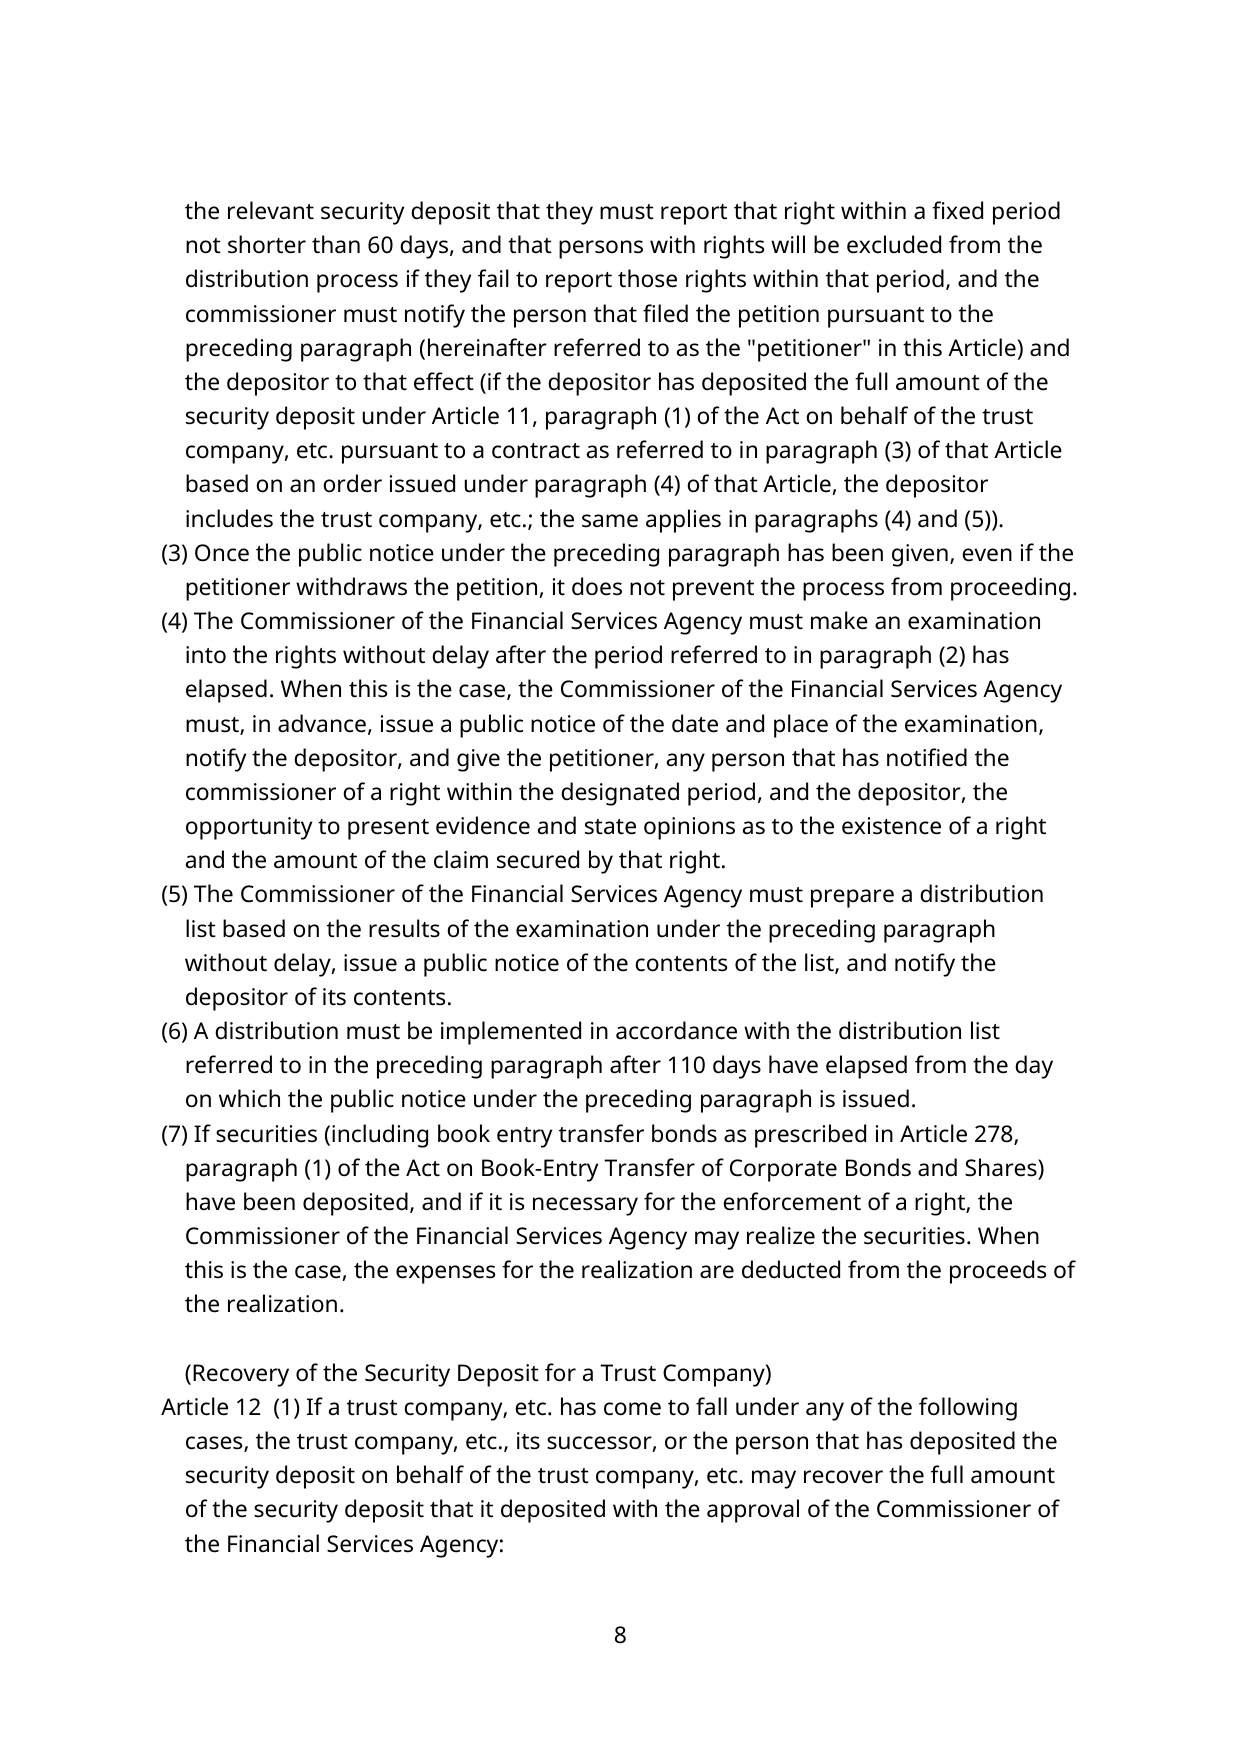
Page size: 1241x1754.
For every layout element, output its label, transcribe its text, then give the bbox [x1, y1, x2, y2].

text Article 12 (1) If a trust company, etc. has come to fall under any of the following cases, the trust company, etc., its successor, or the person that has deposited the security deposit on behalf of the trust company, etc. may recover the full amount of the security deposit that it deposited with the approval of the Commissioner of the Financial Services Agency: [161, 1389, 1079, 1560]
text (4) The Commissioner of the Financial Services Agency must make an examination into the rights without delay after the period referred to in paragraph (2) has elapsed. When this is the case, the Commissioner of the Financial Services Agency must, in advance, issue a public notice of the date and place of the examination, notify the depositor, and give the petitioner, any person that has notified the commissioner of a right within the designated period, and the depositor, the opportunity to present evidence and state opinions as to the existence of a right and the amount of the claim secured by that right. [161, 604, 1079, 877]
text (5) The Commissioner of the Financial Services Agency must prepare a distribution list based on the results of the examination under the preceding paragraph without delay, issue a public notice of the contents of the list, and notify the depositor of its contents. [161, 877, 1079, 1014]
text (3) Once the public notice under the preceding paragraph has been given, even if the petitioner withdraws the petition, it does not prevent the process from proceeding. [161, 535, 1079, 604]
text (6) A distribution must be implemented in accordance with the distribution list referred to in the preceding paragraph after 110 days have elapsed from the day on which the public notice under the preceding paragraph is issued. [161, 1014, 1079, 1116]
text (Recovery of the Security Deposit for a Trust Company) [184, 1355, 1079, 1389]
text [161, 194, 1079, 535]
text (7) If securities (including book entry transfer bonds as prescribed in Article 278, paragraph (1) of the Act on Book-Entry Transfer of Corporate Bonds and Shares) have been deposited, and if it is necessary for the enforcement of a right, the Commissioner of the Financial Services Agency may realize the securities. When this is the case, the expenses for the realization are deducted from the proceeds of the realization. [161, 1116, 1079, 1321]
